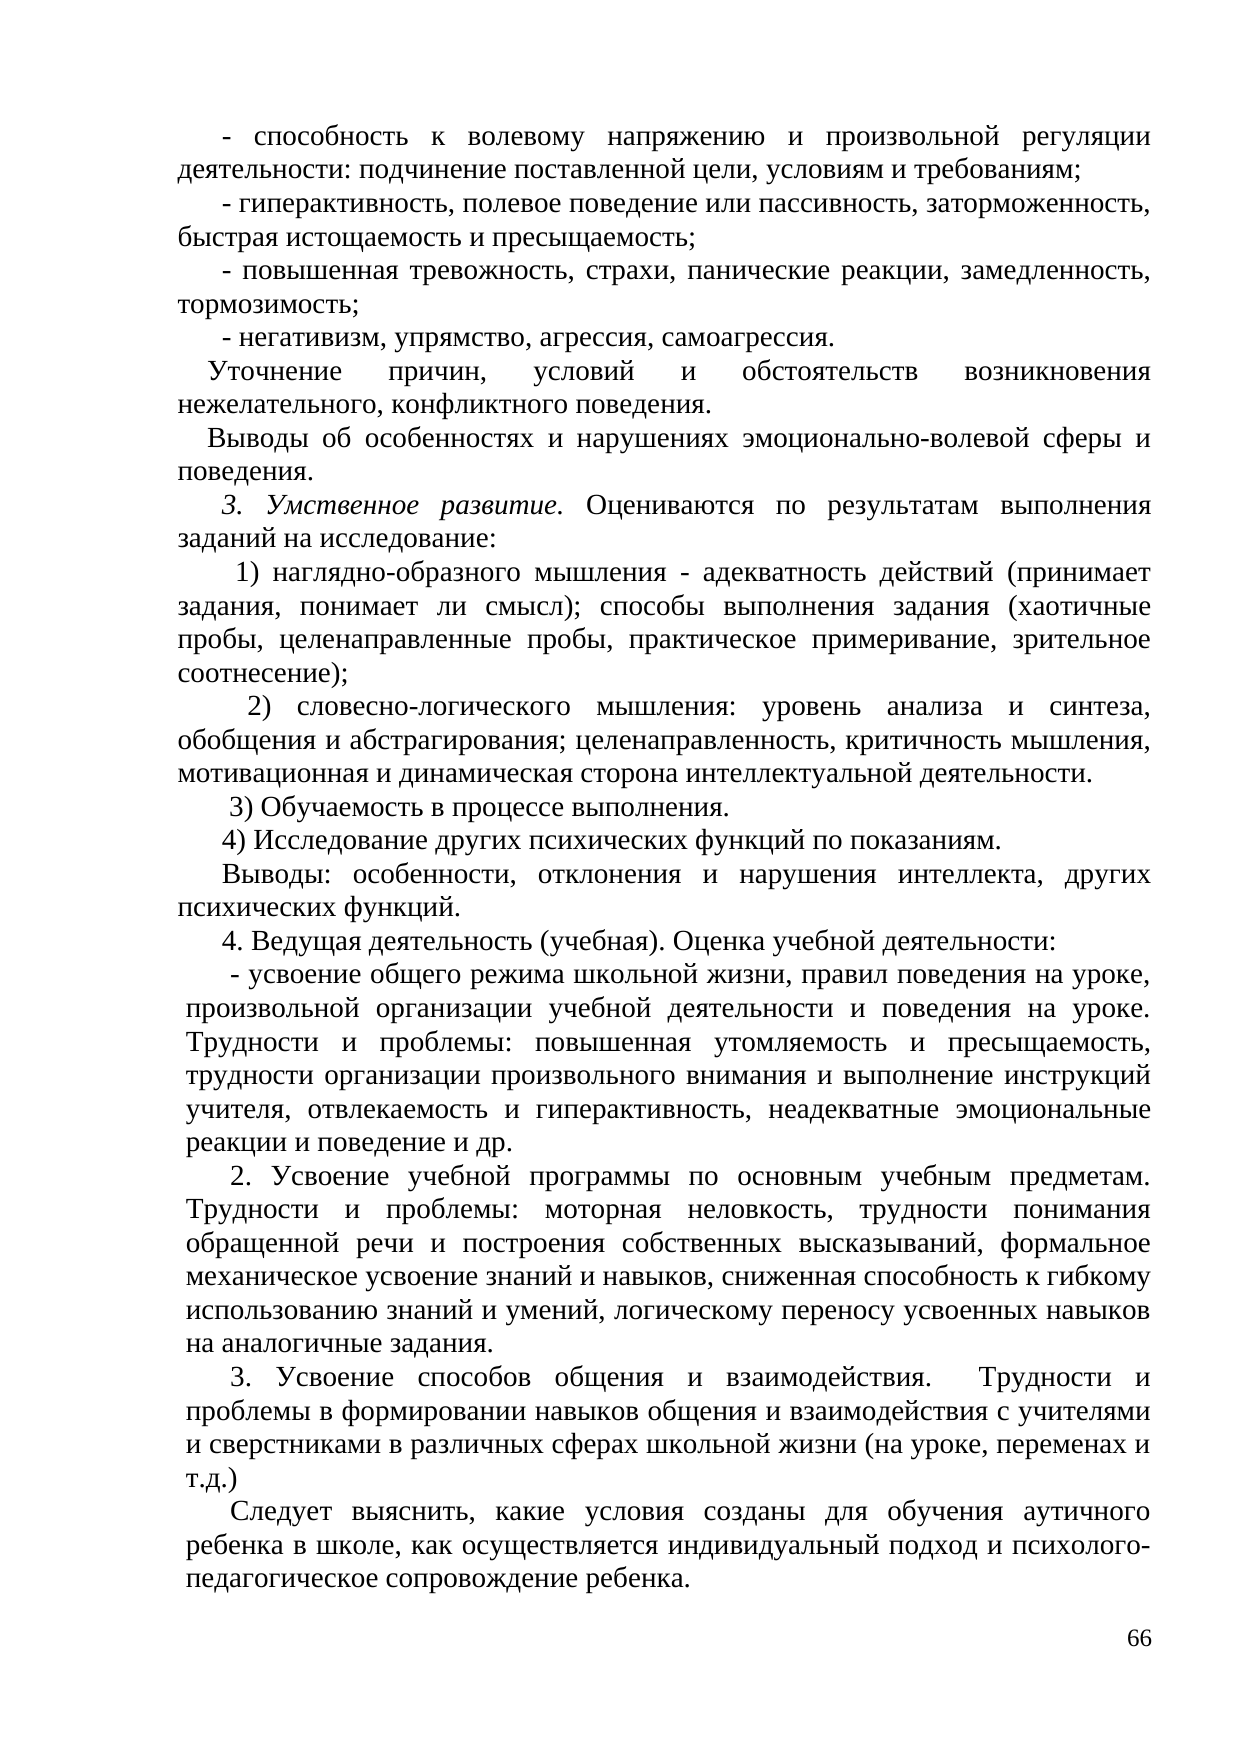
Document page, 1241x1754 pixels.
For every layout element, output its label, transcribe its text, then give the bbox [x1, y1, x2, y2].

text 3) Обучаемость в процессе выполнения. [177, 789, 1152, 822]
text 1) наглядно-образного мышления - адекватность действий (принимает задания, понимает ли смысл); способы выполнения задания (хаотичные пробы, целенаправленные пробы, практическое примеривание, зрительное соотнесение); [177, 554, 1152, 688]
text - негативизм, упрямство, агрессия, самоагрессия. [177, 319, 1152, 353]
text 4) Исследование других психических функций по показаниям. [177, 822, 1152, 856]
text - способность к волевому напряжению и произвольной регуляции деятельности: подчинение поставленной цели, условиям и требованиям; [177, 118, 1152, 185]
text - усвоение общего режима школьной жизни, правил поведения на уроке, произвольной организации учебной деятельности и поведения на уроке. Трудности и проблемы: повышенная утомляемость и пресыщаемость, трудности организации произвольного внимания и выполнение инструкций учителя, отвлекаемость и гиперактивность, неадекватные эмоциональные реакции и поведение и др. [186, 957, 1152, 1158]
text Следует выяснить, какие условия созданы для обучения аутичного ребенка в школе, как осуществляется индивидуальный подход и психолого-педагогическое сопровождение ребенка. [186, 1493, 1152, 1594]
text 3. Умственное развитие. Оцениваются по результатам выполнения заданий на исследование: [177, 487, 1152, 554]
text Выводы об особенностях и нарушениях эмоционально-волевой сферы и поведения. [177, 420, 1152, 487]
text 2) словесно-логического мышления: уровень анализа и синтеза, обобщения и абстрагирования; целенаправленность, критичность мышления, мотивационная и динамическая сторона интеллектуальной деятельности. [177, 688, 1152, 789]
text 4. Ведущая деятельность (учебная). Оценка учебной деятельности: [177, 923, 1152, 957]
text - повышенная тревожность, страхи, панические реакции, замедленность, тормозимость; [177, 252, 1152, 319]
text Уточнение причин, условий и обстоятельств возникновения нежелательного, конфликтного поведения. [177, 353, 1152, 420]
text 3. Усвоение способов общения и взаимодействия. Трудности и проблемы в формировании навыков общения и взаимодействия с учителями и сверстниками в различных сферах школьной жизни (на уроке, переменах и т.д.) [186, 1359, 1152, 1493]
text 2. Усвоение учебной программы по основным учебным предметам. Трудности и проблемы: моторная неловкость, трудности понимания обращенной речи и построения собственных высказываний, формальное механическое усвоение знаний и навыков, сниженная способность к гибкому использованию знаний и умений, логическому переносу усвоенных навыков на аналогичные задания. [186, 1158, 1152, 1359]
text Выводы: особенности, отклонения и нарушения интеллекта, других психических функций. [177, 856, 1152, 923]
text - гиперактивность, полевое поведение или пассивность, заторможенность, быстрая истощаемость и пресыщаемость; [177, 185, 1152, 252]
